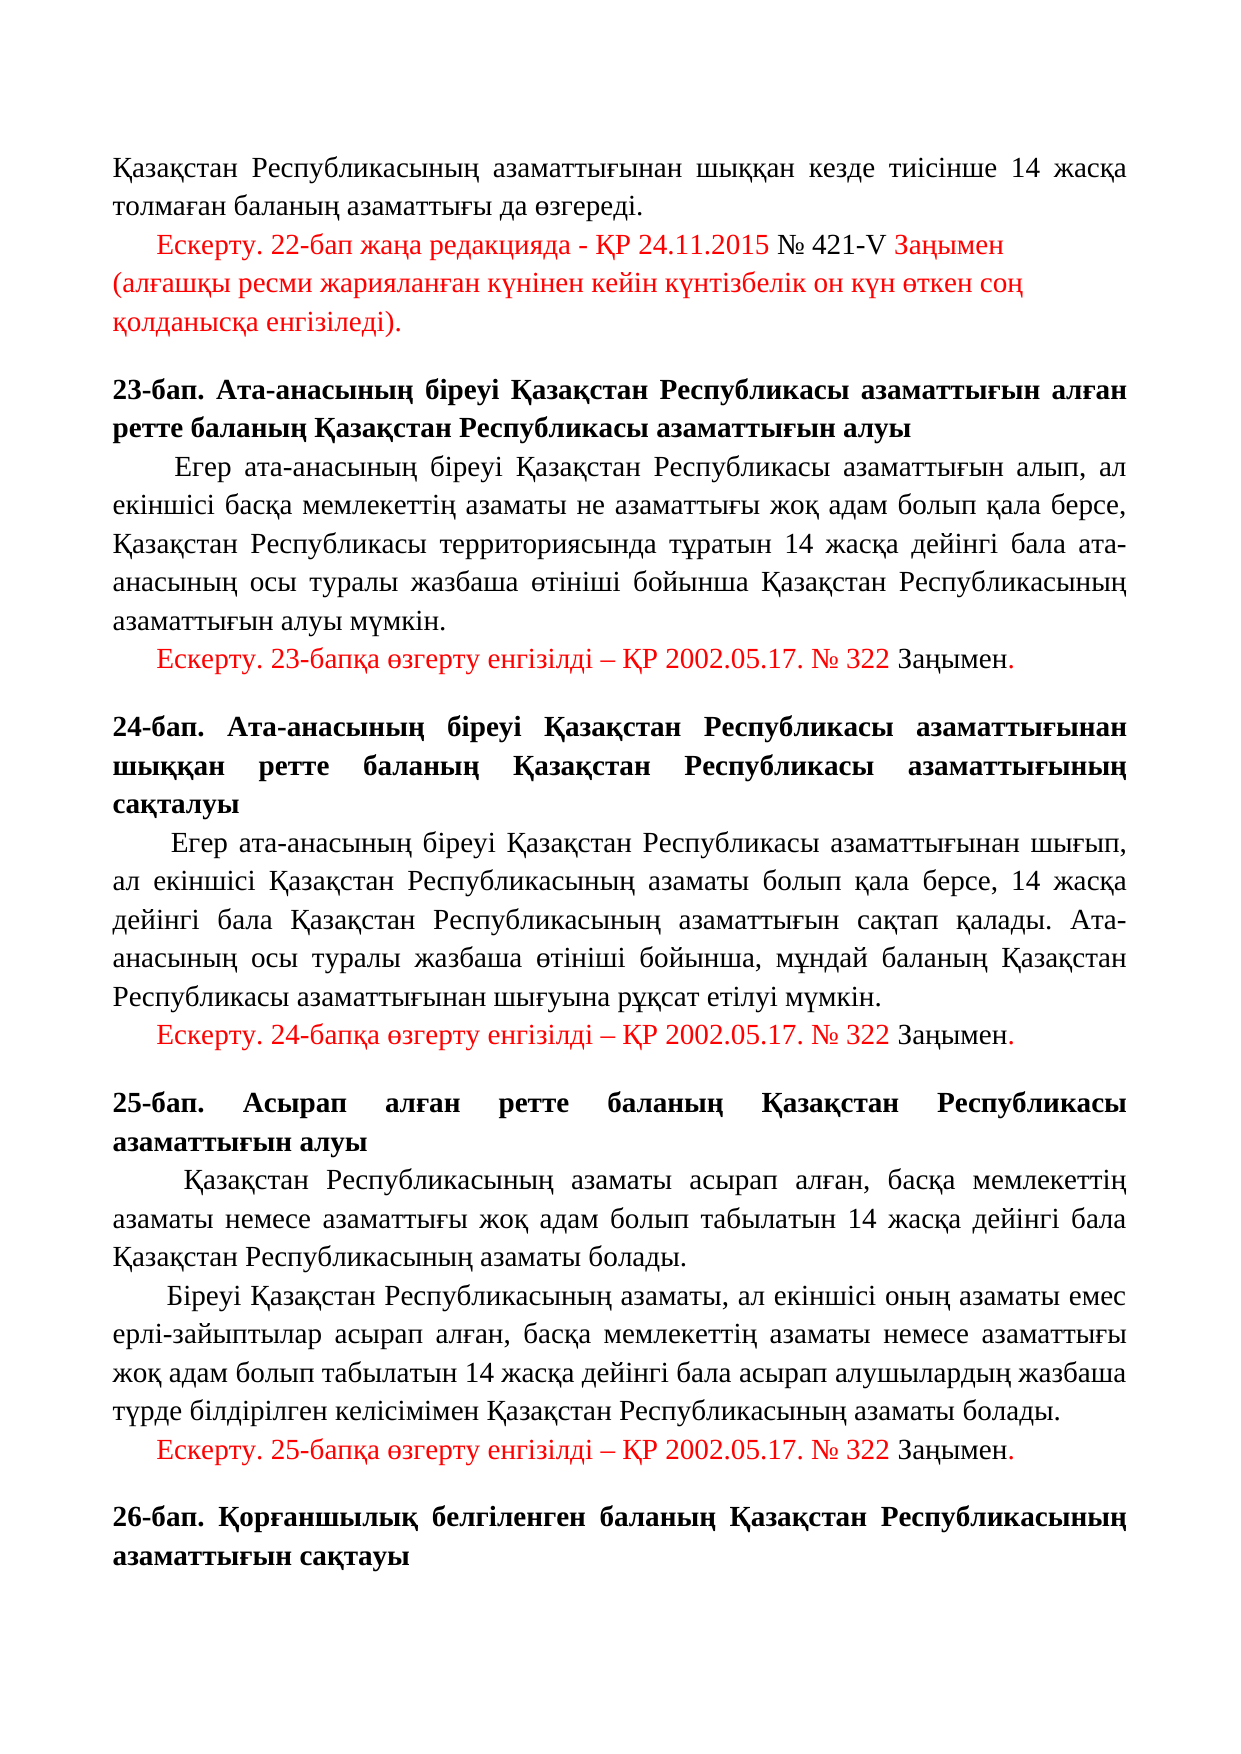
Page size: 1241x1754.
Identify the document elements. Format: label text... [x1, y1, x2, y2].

text 23-бап. Ата-анасының біреуі Қазақстан Республикасы азаматтығын алған ретте баланың Қазақстан Республикасы азаматтығын алуы [112, 372, 1128, 444]
text 26-бап. Қорғаншылық белгіленген баланың Қазақстан Республикасының азаматтығын сақтауы [112, 1499, 1128, 1572]
text Біреуі Қазақстан Республикасының азаматы, ал екіншісі оның азаматы емес ерлі-зайыптылар асырап алған, басқа мемлекеттің азаматы немесе азаматтығы жоқ адам болып табылатын 14 жасқа дейінгі бала асырап алушылардың жазбаша түрде білдірілген келісімімен Қазақстан Республикасының азаматы болады. [112, 1278, 1128, 1427]
text Егер ата-анасының біреуі Қазақстан Республикасы азаматтығын алып, ал екіншісі басқа мемлекеттің азаматы не азаматтығы жоқ адам болып қала берсе, Қазақстан Республикасы территориясында тұратын 14 жасқа дейінгі бала ата-анасының осы туралы жазбаша өтініші бойынша Қазақстан Республикасының азаматтығын алуы мүмкін. [112, 449, 1128, 637]
text Ескерту. 23-бапқа өзгерту енгізілді – ҚР 2002.05.17. № 322 Заңымен. [112, 642, 1128, 705]
text 25-бап. Асырап алған ретте баланың Қазақстан Республикасы азаматтығын алуы [112, 1085, 1128, 1157]
text Қазақстан Республикасының азаматы асырап алған, басқа мемлекеттің азаматы немесе азаматтығы жоқ адам болып табылатын 14 жасқа дейінгі бала Қазақстан Республикасының азаматы болады. [112, 1162, 1128, 1273]
text 24-бап. Ата-анасының біреуі Қазақстан Республикасы азаматтығынан шыққан ретте баланың Қазақстан Республикасы азаматтығының сақталуы [112, 709, 1128, 820]
text Ескерту. 25-бапқа өзгерту енгізілді – ҚР 2002.05.17. № 322 Заңымен. [112, 1432, 1128, 1496]
text Егер ата-анасының біреуі Қазақстан Республикасы азаматтығынан шығып, ал екіншісі Қазақстан Республикасының азаматы болып қала берсе, 14 жасқа дейінгі бала Қазақстан Республикасының азаматтығын сақтап қалады. Ата-анасының осы туралы жазбаша өтініші бойынша, мұндай баланың Қазақстан Республикасы азаматтығынан шығуына рұқсат етілуі мүмкін. [112, 825, 1128, 1012]
text Ескерту. 22-бап жаңа редакцияда - ҚР 24.11.2015 № 421-V Заңымен (алғашқы ресми жарияланған күнінен кейін күнтізбелік он күн өткен соң қолданысқа енгізіледі). [112, 227, 1128, 368]
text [112, 150, 1128, 222]
text Ескерту. 24-бапқа өзгерту енгізілді – ҚР 2002.05.17. № 322 Заңымен. [112, 1017, 1128, 1081]
